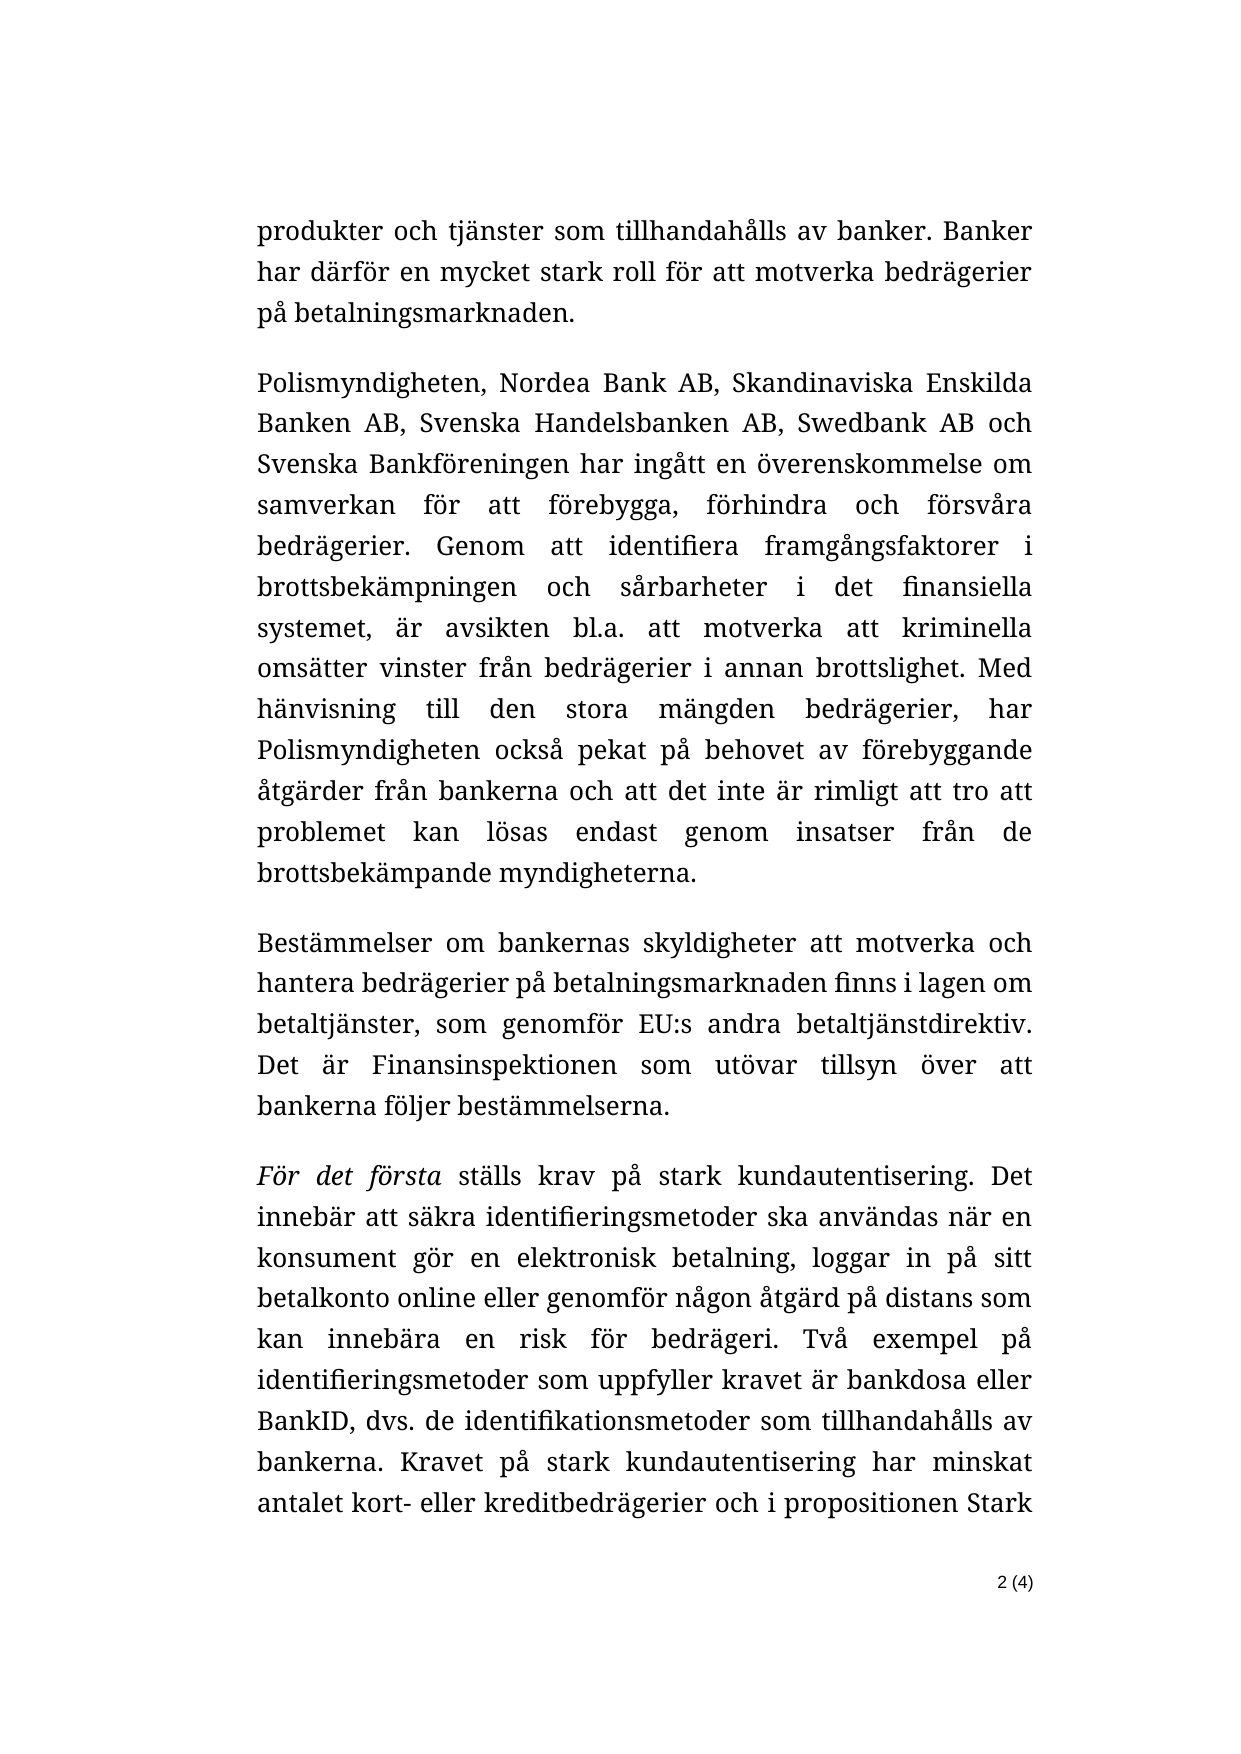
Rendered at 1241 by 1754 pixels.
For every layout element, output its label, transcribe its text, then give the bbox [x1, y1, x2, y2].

text Polismyndigheten, Nordea Bank AB, Skandinaviska Enskilda Banken AB, Svenska Handelsbanken AB, Swedbank AB och Svenska Bankföreningen har ingått en överenskommelse om samverkan för att förebygga, förhindra och försvåra bedrägerier. Genom att identifiera framgångsfaktorer i brottsbekämpningen och sårbarheter i det finansiella systemet, är avsikten bl.a. att motverka att kriminella omsätter vinster från bedrägerier i annan brottslighet. Med hänvisning till den stora mängden bedrägerier, har Polismyndigheten också pekat på behovet av förebyggande åtgärder från bankerna och att det inte är rimligt att tro att problemet kan lösas endast genom insatser från de brottsbekämpande myndigheterna. [257, 364, 1033, 890]
text Bestämmelser om bankernas skyldigheter att motverka och hantera bedrägerier på betalningsmarknaden finns i lagen om betaltjänster, som genomför EU:s andra betaltjänstdirektiv. Det är Finansinspektionen som utövar tillsyn över att bankerna följer bestämmelserna. [257, 924, 1033, 1123]
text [257, 1158, 1033, 1520]
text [257, 213, 1033, 330]
